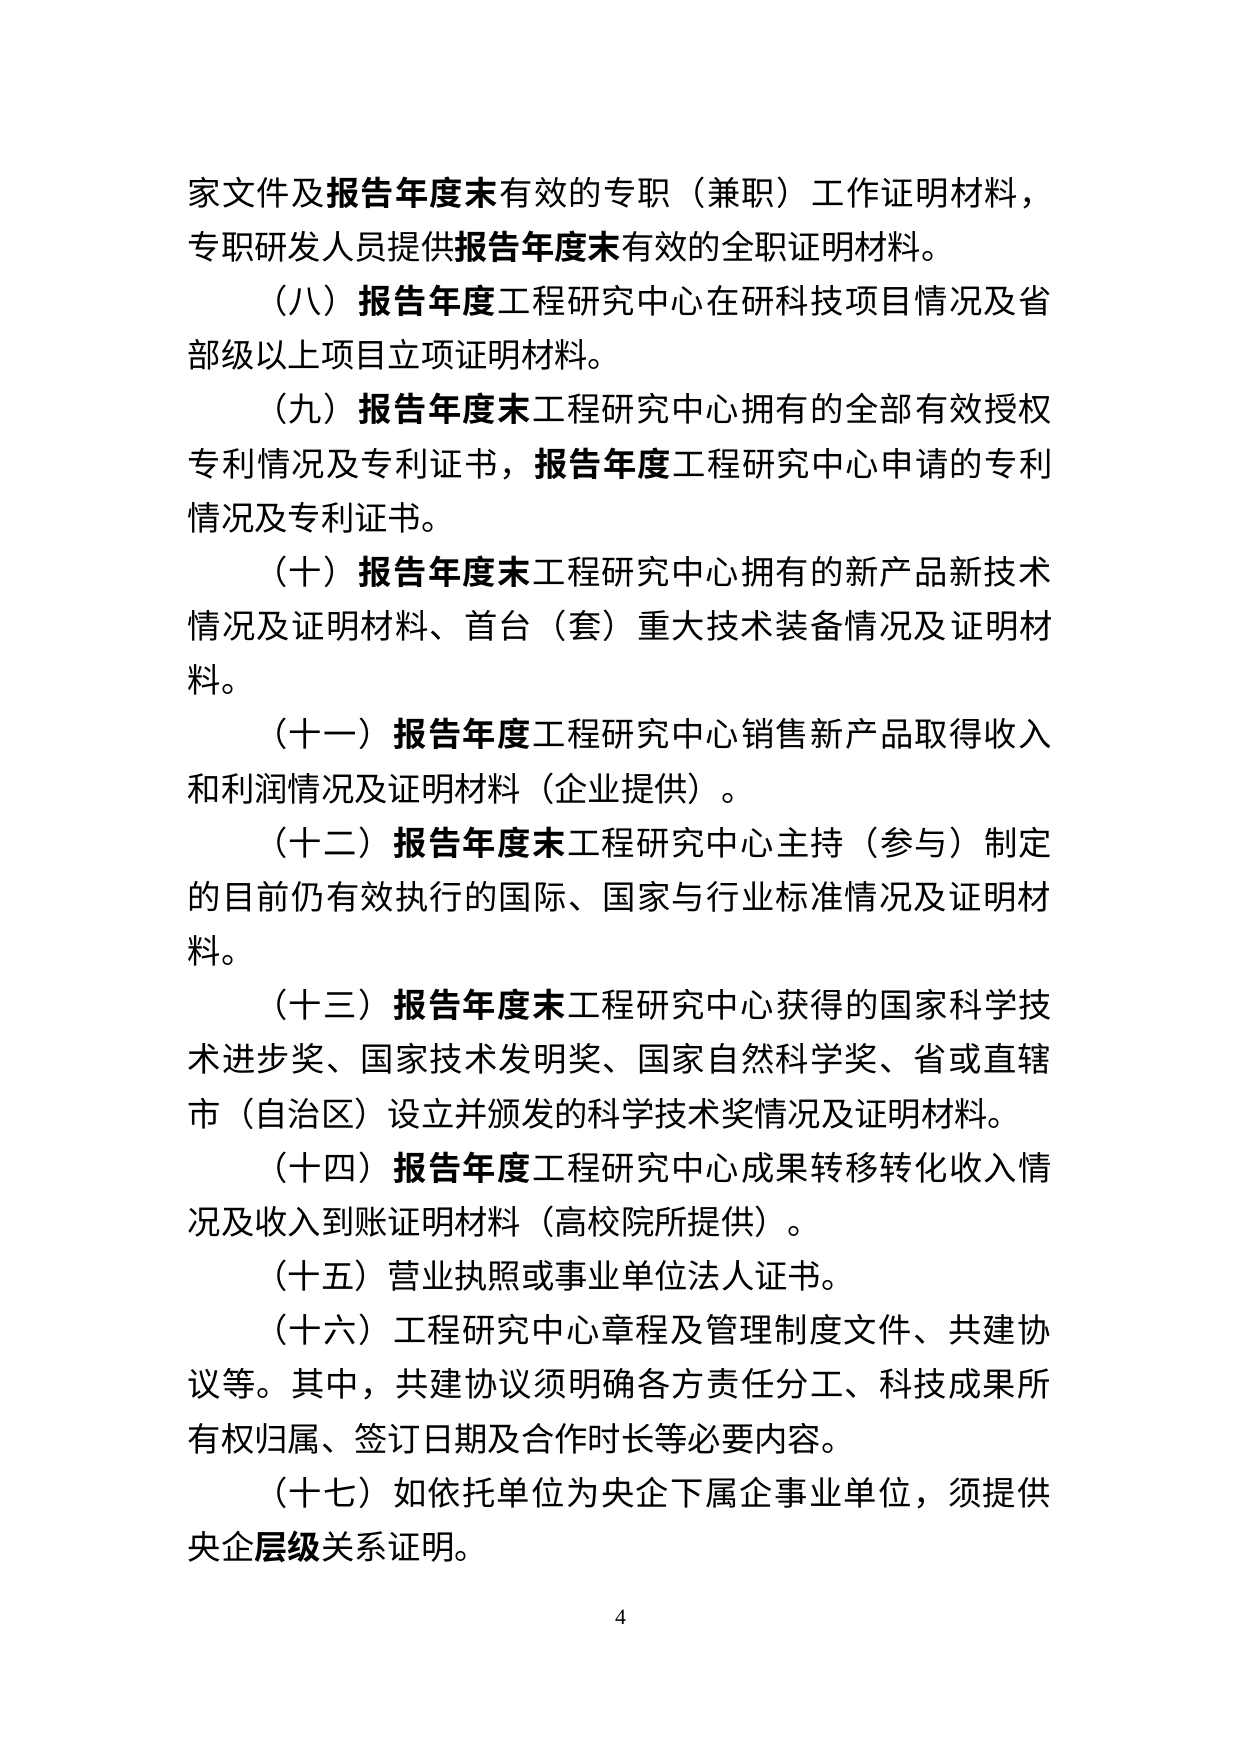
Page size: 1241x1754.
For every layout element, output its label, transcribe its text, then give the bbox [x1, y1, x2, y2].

text （八）报告年度工程研究中心在研科技项目情况及省部级以上项目立项证明材料。 [187, 270, 1053, 378]
text （十三）报告年度末工程研究中心获得的国家科学技术进步奖、国家技术发明奖、国家自然科学奖、省或直辖市（自治区）设立并颁发的科学技术奖情况及证明材料。 [187, 974, 1053, 1137]
text （十二）报告年度末工程研究中心主持（参与）制定的目前仍有效执行的国际、国家与行业标准情况及证明材料。 [187, 812, 1053, 974]
text （九）报告年度末工程研究中心拥有的全部有效授权专利情况及专利证书，报告年度工程研究中心申请的专利情况及专利证书。 [187, 378, 1053, 541]
text （十四）报告年度工程研究中心成果转移转化收入情况及收入到账证明材料（高校院所提供）。 [187, 1137, 1053, 1245]
text （十一）报告年度工程研究中心销售新产品取得收入和利润情况及证明材料（企业提供）。 [187, 703, 1053, 812]
text （十五）营业执照或事业单位法人证书。 [187, 1245, 1053, 1299]
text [187, 162, 1053, 270]
text （十）报告年度末工程研究中心拥有的新产品新技术情况及证明材料、首台（套）重大技术装备情况及证明材料。 [187, 541, 1053, 703]
text （十七）如依托单位为央企下属企事业单位，须提供央企层级关系证明。 [187, 1462, 1053, 1570]
text （十六）工程研究中心章程及管理制度文件、共建协议等。其中，共建协议须明确各方责任分工、科技成果所有权归属、签订日期及合作时长等必要内容。 [187, 1299, 1053, 1462]
